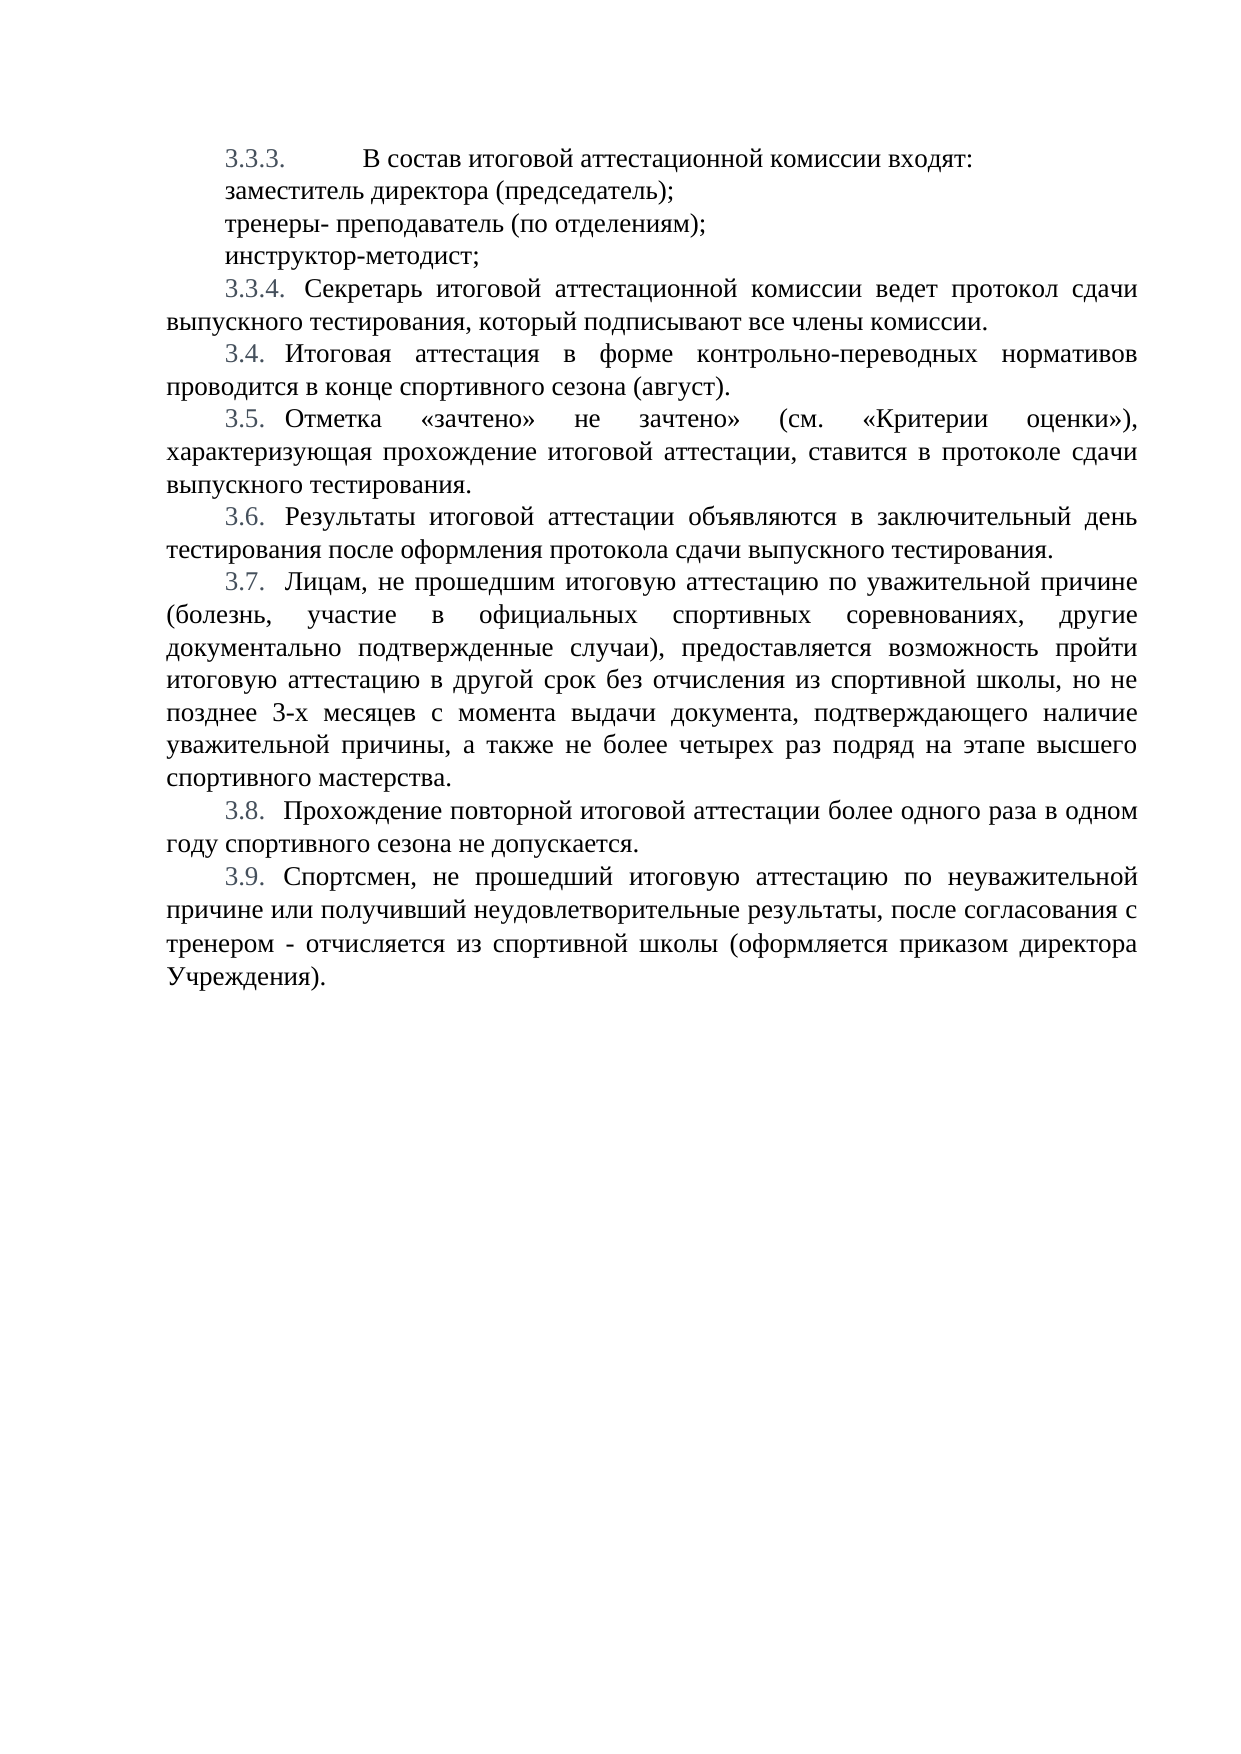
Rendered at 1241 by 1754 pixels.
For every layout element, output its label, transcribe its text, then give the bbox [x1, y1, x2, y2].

text тренеры- преподаватель (по отделениям); [166, 207, 1139, 238]
list Прохождение повторной итоговой аттестации более одного раза в одном году спортивного сезона не допускается. [166, 794, 1139, 858]
list Отметка «зачтено» не зачтено» (см. «Критерии оценки»), характеризующая прохождение итоговой аттестации, ставится в протоколе сдачи выпускного тестирования. [166, 402, 1139, 499]
list Лицам, не прошедшим итоговую аттестацию по уважительной причине (болезнь, участие в официальных спортивных соревнованиях, другие документально подтвержденные случаи), предоставляется возможность пройти итоговую аттестацию в другой срок без отчисления из спортивной школы, но не позднее 3-х месяцев с момента выдачи документа, подтверждающего наличие уважительной причины, а также не более четырех раз подряд на этапе высшего спортивного мастерства. [166, 566, 1139, 792]
list Итоговая аттестация в форме контрольно-переводных нормативов проводится в конце спортивного сезона (август). [166, 337, 1139, 401]
list Секретарь итоговой аттестационной комиссии ведет протокол сдачи выпускного тестирования, который подписывают все члены комиссии. [166, 272, 1139, 336]
text инструктор-методист; [166, 239, 1139, 271]
list В состав итоговой аттестационной комиссии входят: [166, 142, 1139, 173]
list Результаты итоговой аттестации объявляются в заключительный день тестирования после оформления протокола сдачи выпускного тестирования. [166, 500, 1139, 564]
text заместитель директора (председатель); [166, 174, 1139, 205]
list Спортсмен, не прошедший итоговую аттестацию по неуважительной причине или получивший неудовлетворительные результаты, после согласования с тренером - отчисляется из спортивной школы (оформляется приказом директора Учреждения). [166, 860, 1139, 991]
